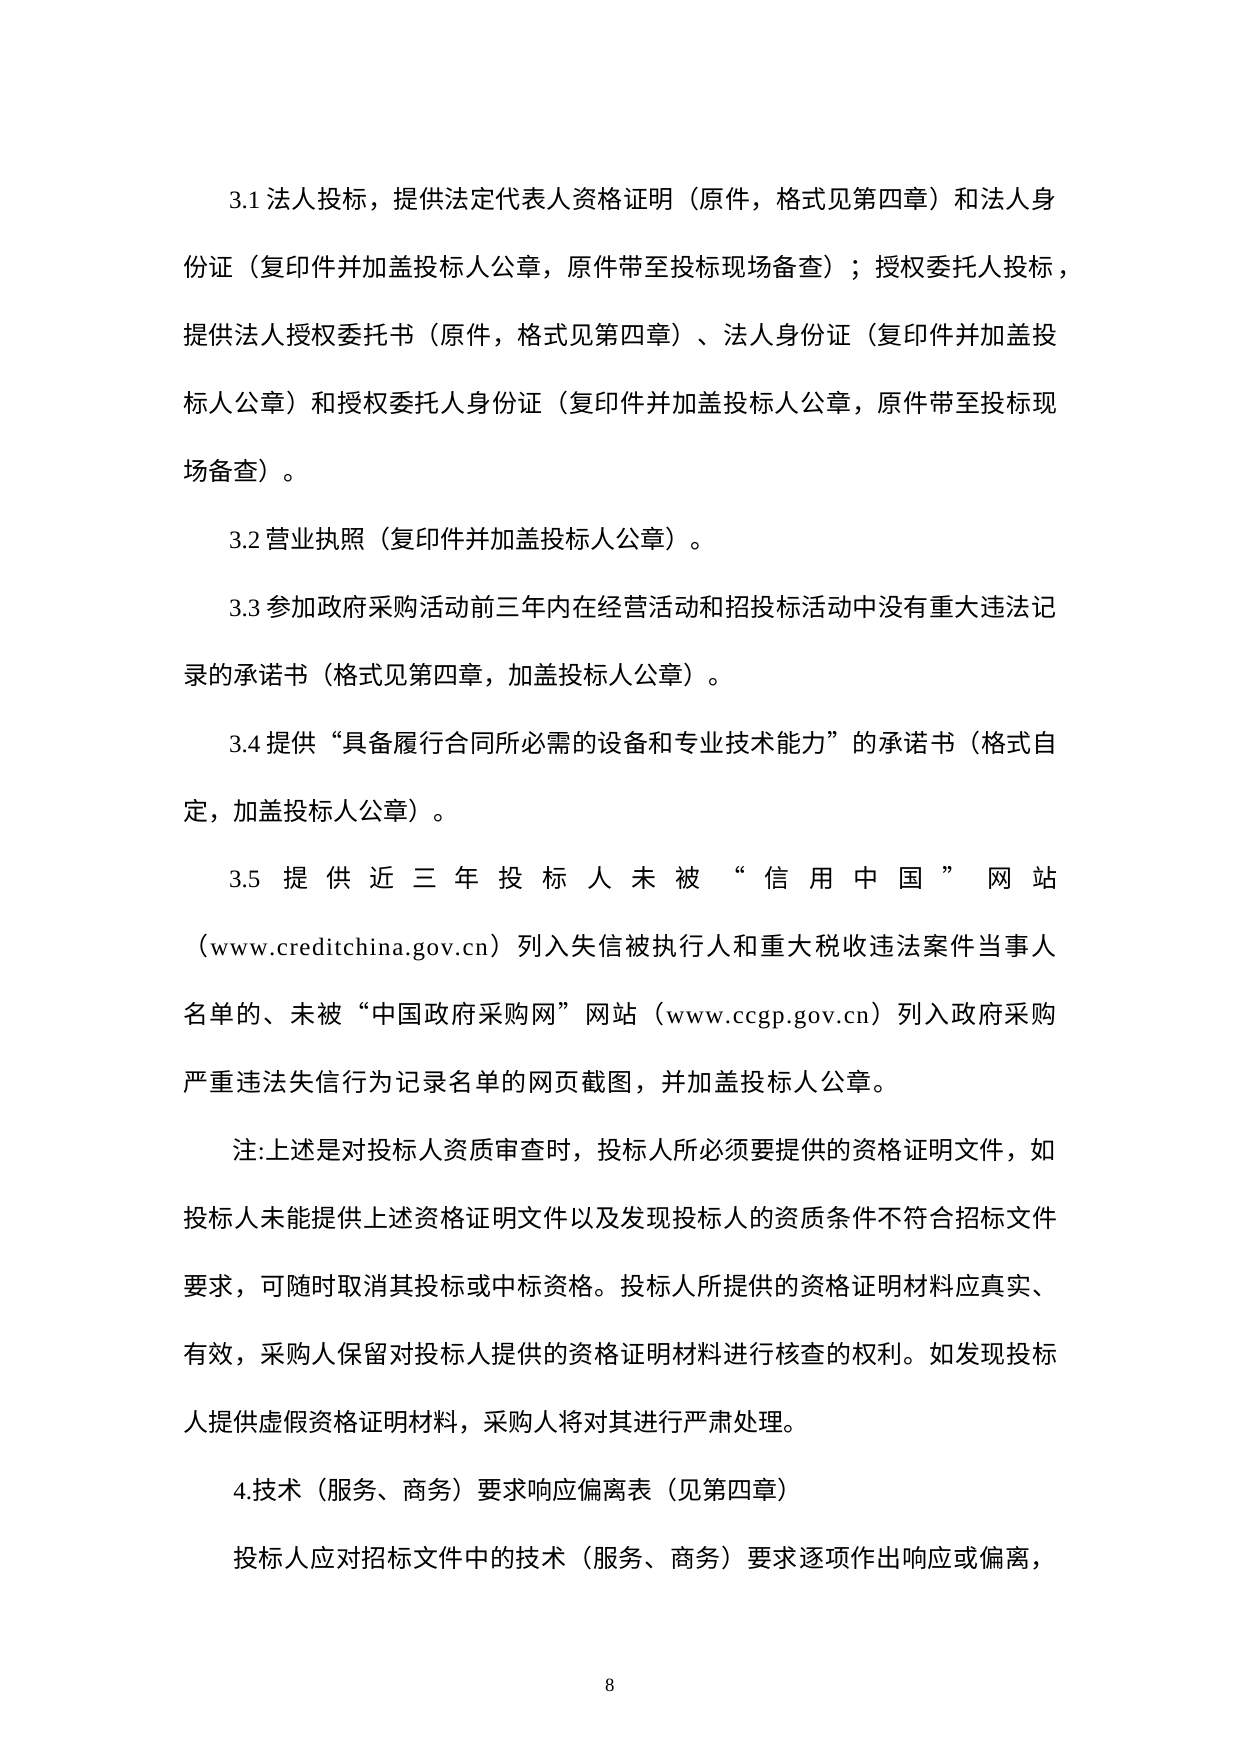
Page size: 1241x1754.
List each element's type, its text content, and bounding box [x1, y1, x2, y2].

text 3.4提供“具备履行合同所必需的设备和专业技术能力”的承诺书（格式自定，加盖投标人公章）。 [183, 707, 1057, 843]
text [183, 1522, 1057, 1590]
text 3.2营业执照（复印件并加盖投标人公章）。 [183, 503, 1057, 571]
text 3.3参加政府采购活动前三年内在经营活动和招投标活动中没有重大违法记录的承诺书（格式见第四章，加盖投标人公章）。 [183, 571, 1057, 707]
text 注:上述是对投标人资质审查时，投标人所必须要提供的资格证明文件，如投标人未能提供上述资格证明文件以及发现投标人的资质条件不符合招标文件要求，可随时取消其投标或中标资格。投标人所提供的资格证明材料应真实、有效，采购人保留对投标人提供的资格证明材料进行核查的权利。如发现投标人提供虚假资格证明材料，采购人将对其进行严肃处理。 [183, 1115, 1057, 1454]
text 3.5提供近三年投标人未被“信用中国”网站（www.creditchina.gov.cn）列入失信被执行人和重大税收违法案件当事人名单的、未被“中国政府采购网”网站（www.ccgp.gov.cn）列入政府采购严重违法失信行为记录名单的网页截图，并加盖投标人公章。 [183, 843, 1057, 1115]
text 3.1法人投标，提供法定代表人资格证明（原件，格式见第四章）和法人身份证（复印件并加盖投标人公章，原件带至投标现场备查）；授权委托人投标，提供法人授权委托书（原件，格式见第四章）、法人身份证（复印件并加盖投标人公章）和授权委托人身份证（复印件并加盖投标人公章，原件带至投标现场备查）。 [183, 164, 1057, 503]
text 4.技术（服务、商务）要求响应偏离表（见第四章） [183, 1454, 1057, 1522]
